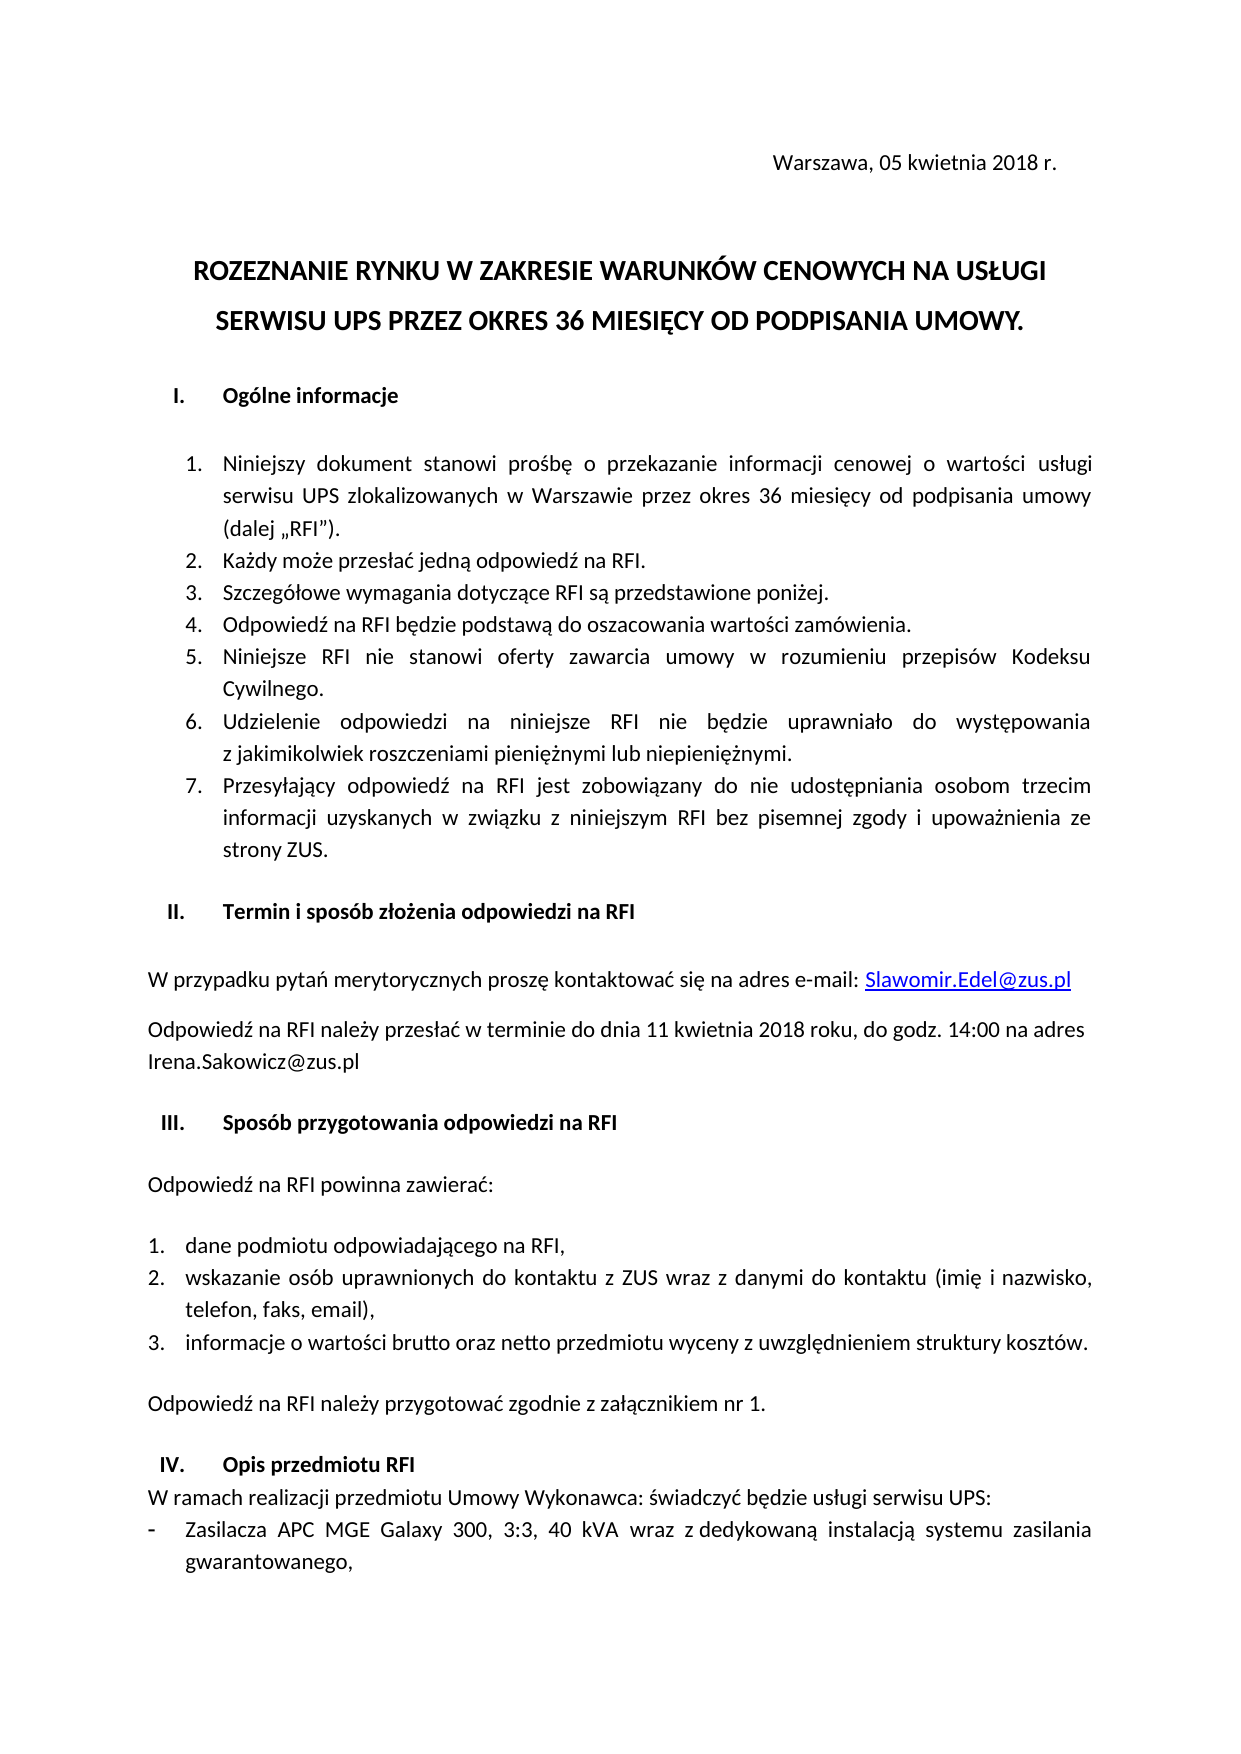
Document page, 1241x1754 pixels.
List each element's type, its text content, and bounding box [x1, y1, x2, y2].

list Przesyłający odpowiedź na RFI jest zobowiązany do nie udostępniania osobom trzecim informacji uzyskanych w związku z niniejszym RFI bez pisemnej zgody i upoważnienia ze strony ZUS. [185, 771, 1093, 863]
text Odpowiedź na RFI powinna zawierać: [148, 1170, 1093, 1198]
list Zasilacza APC MGE Galaxy 300, 3:3, 40 kVA wraz z dedykowaną instalacją systemu zasilania gwarantowanego, [148, 1515, 1093, 1575]
list Każdy może przesłać jedną odpowiedź na RFI. [185, 546, 1093, 574]
list wskazanie osób uprawnionych do kontaktu z ZUS wraz z danymi do kontaktu (imię i nazwisko, telefon, faks, email), [148, 1263, 1093, 1324]
list Sposób przygotowania odpowiedzi na RFI [185, 1108, 1093, 1137]
list Termin i sposób złożenia odpowiedzi na RFI [185, 897, 1093, 925]
text Warszawa, 05 kwietnia 2018 r. [664, 148, 1093, 176]
list informacje o wartości brutto oraz netto przedmiotu wyceny z uwzględnieniem struktury kosztów. [148, 1328, 1093, 1356]
text Odpowiedź na RFI należy przesłać w terminie do dnia 11 kwietnia 2018 roku, do godz. 14:00 na adres Irena.Sakowicz@zus.pl [148, 1015, 1093, 1075]
list Niniejsze RFI nie stanowi oferty zawarcia umowy w rozumieniu przepisów Kodeksu Cywilnego. [185, 642, 1093, 703]
text W przypadku pytań merytorycznych proszę kontaktować się na adres e-mail: Slawomir.Edel@zus.pl [148, 965, 1093, 993]
text Rozeznanie rynku W ZAKRESIE WARUNKÓW CENOWYCH Na usługi serwisu UPS przez okres 36 miesięcy od podpisania umowy. [148, 252, 1093, 338]
list Ogólne informacje [185, 381, 1093, 409]
list Udzielenie odpowiedzi na niniejsze RFI nie będzie uprawniało do występowania z jakimikolwiek roszczeniami pieniężnymi lub niepieniężnymi. [185, 707, 1093, 767]
list Niniejszy dokument stanowi prośbę o przekazanie informacji cenowej o wartości usługi serwisu UPS zlokalizowanych w Warszawie przez okres 36 miesięcy od podpisania umowy (dalej „RFI”). [185, 449, 1093, 542]
list Opis przedmiotu RFI [185, 1451, 1093, 1478]
list Odpowiedź na RFI będzie podstawą do oszacowania wartości zamówienia. [185, 610, 1093, 638]
list W ramach realizacji przedmiotu Umowy Wykonawca: świadczyć będzie usługi serwisu UPS: [148, 1483, 1093, 1511]
list Szczegółowe wymagania dotyczące RFI są przedstawione poniżej. [185, 578, 1093, 606]
list dane podmiotu odpowiadającego na RFI, [148, 1231, 1093, 1259]
text Odpowiedź na RFI należy przygotować zgodnie z załącznikiem nr 1. [148, 1389, 1093, 1417]
